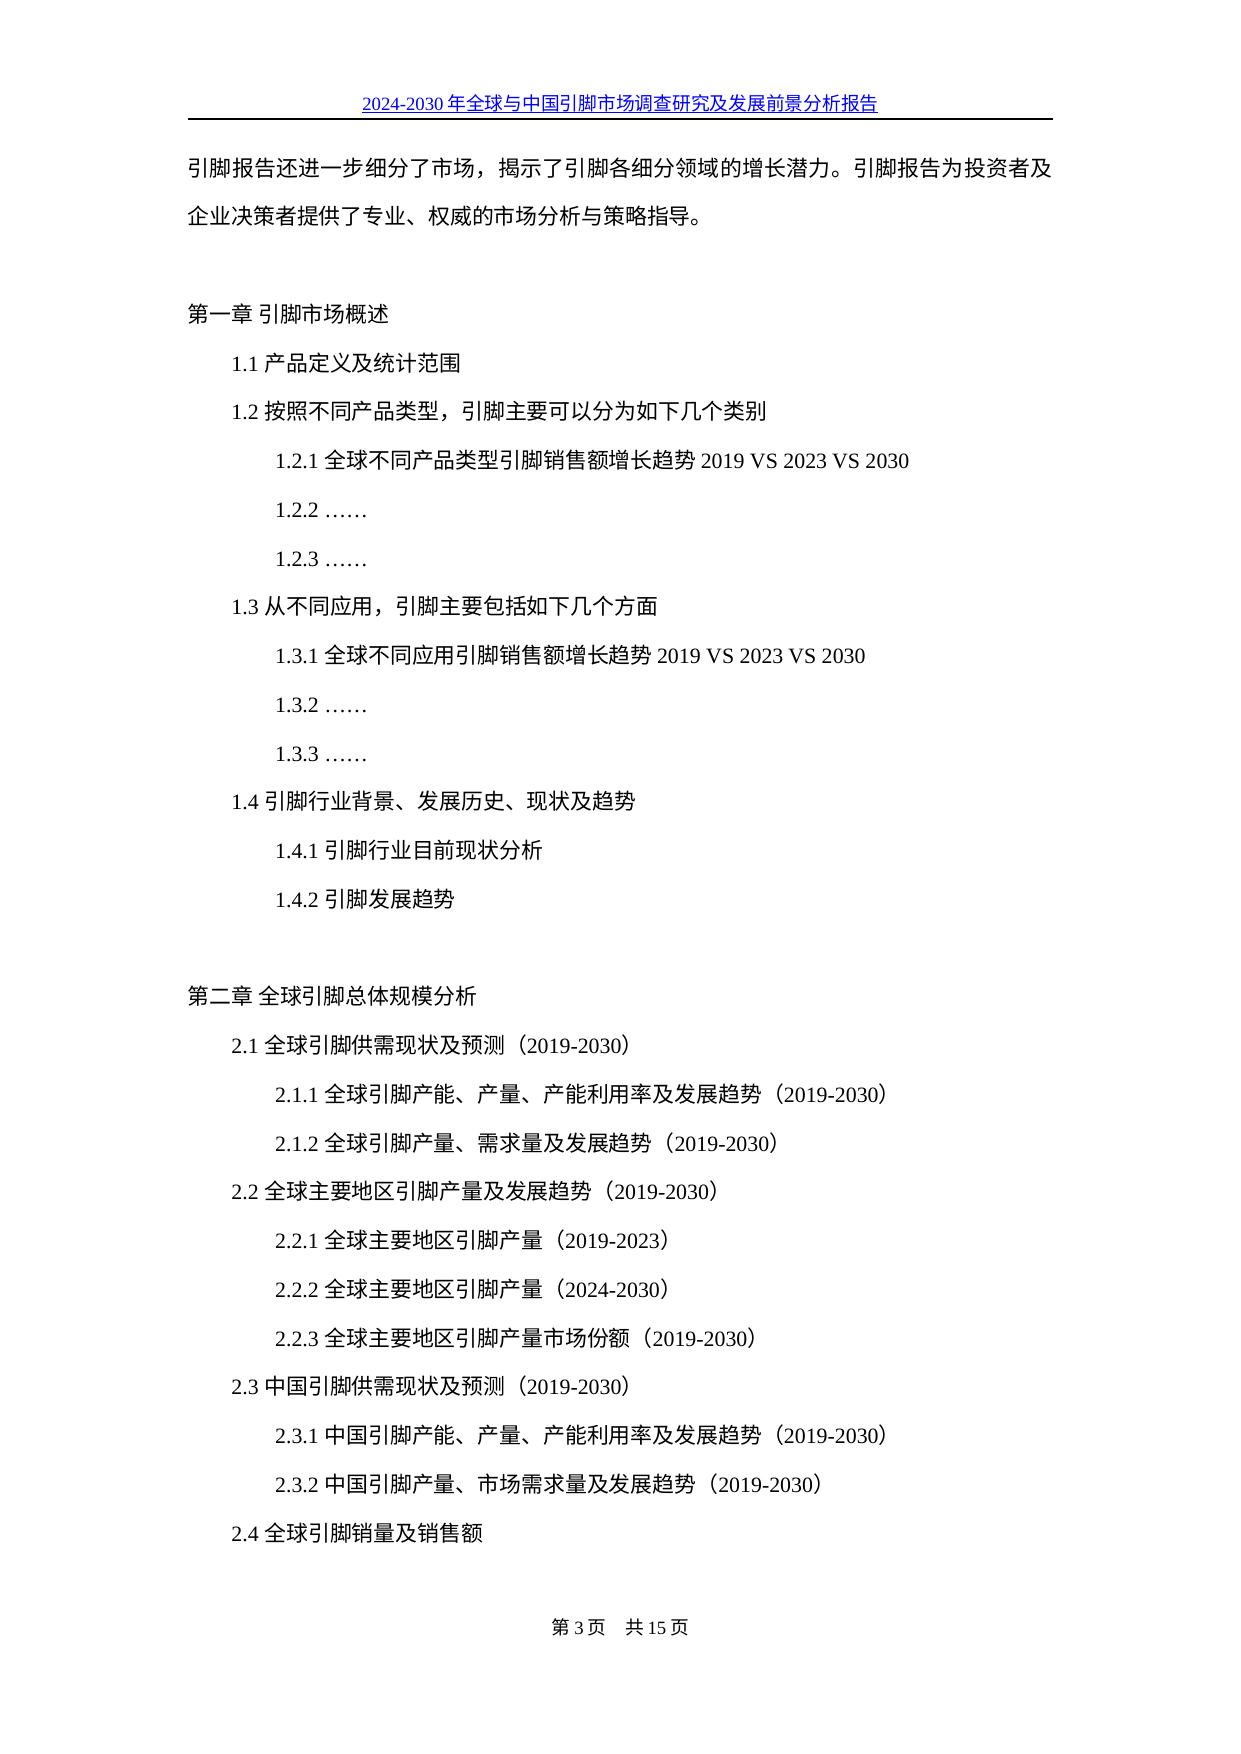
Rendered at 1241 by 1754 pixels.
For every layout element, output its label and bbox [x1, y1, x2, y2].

text [187, 150, 1053, 1548]
